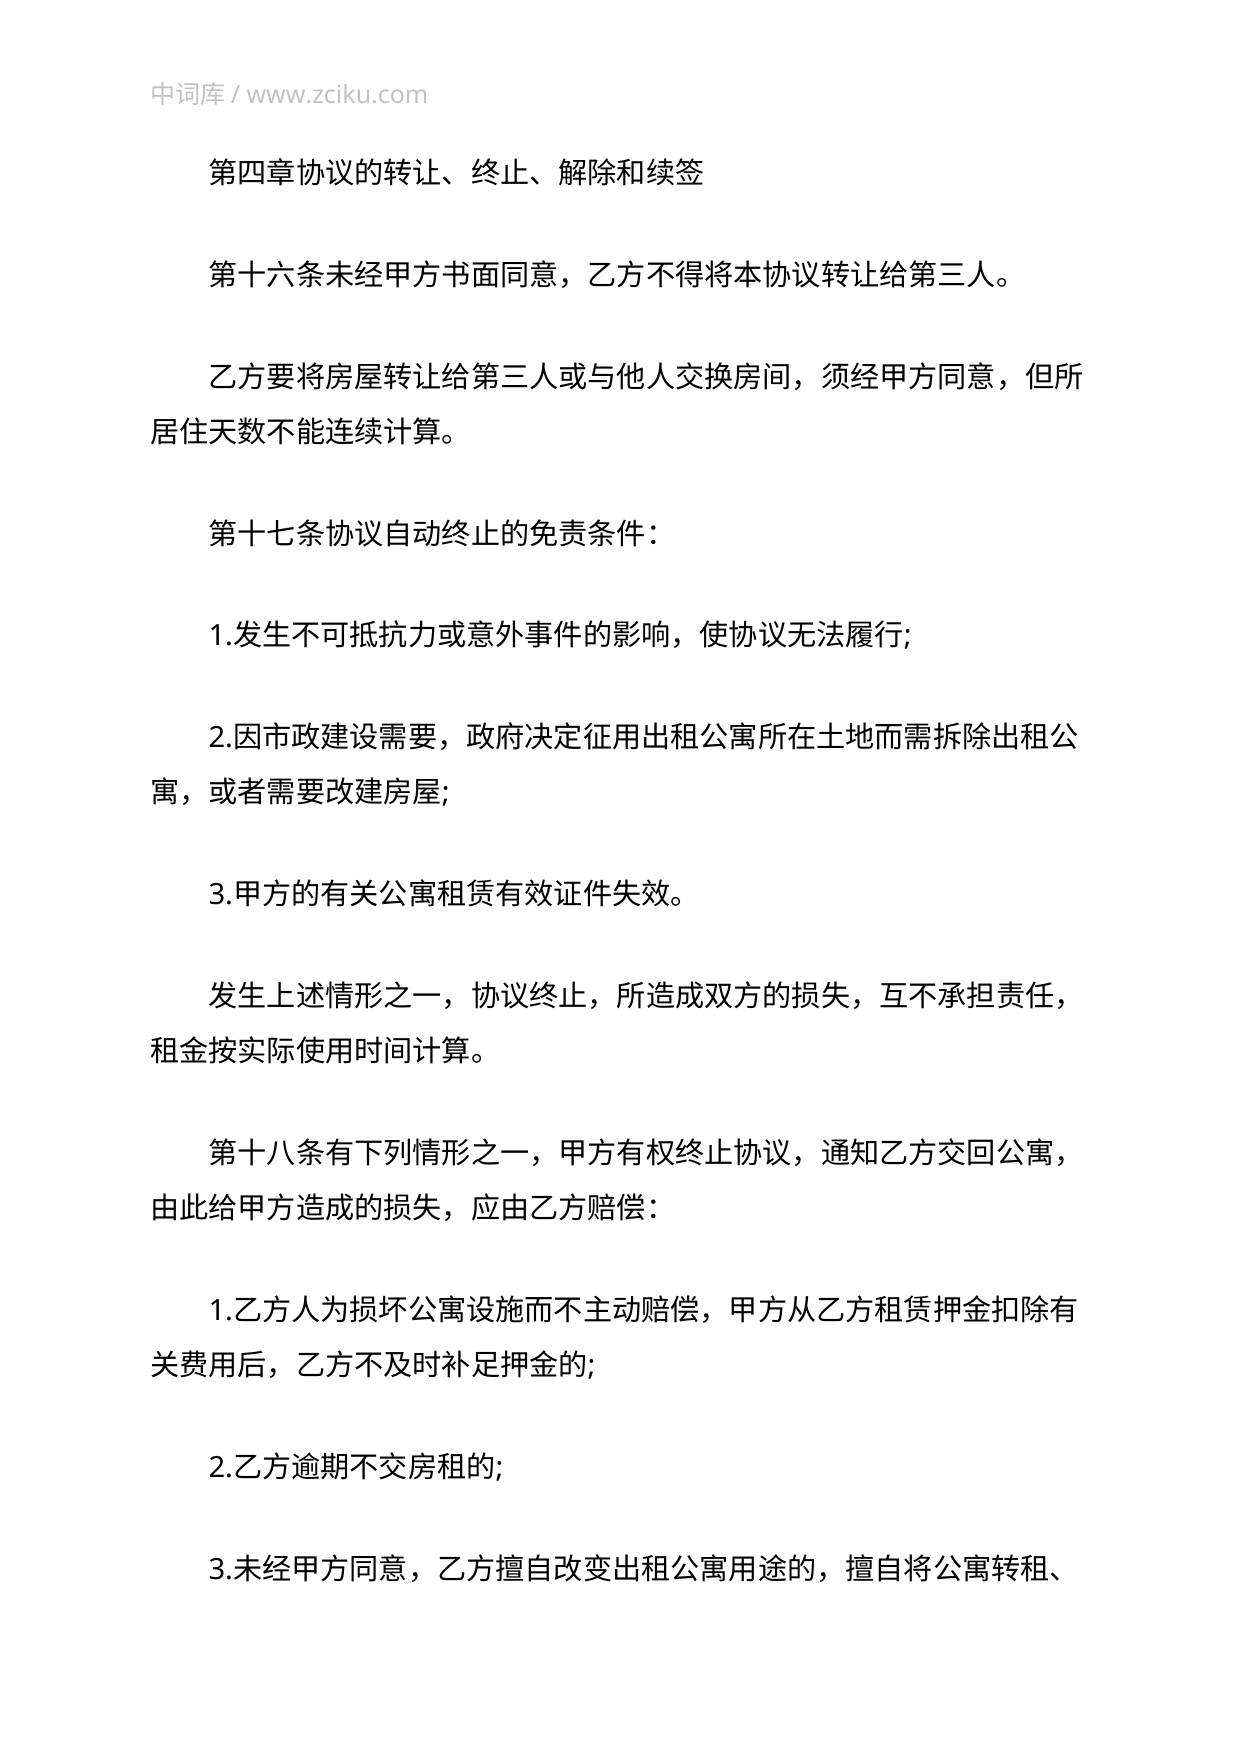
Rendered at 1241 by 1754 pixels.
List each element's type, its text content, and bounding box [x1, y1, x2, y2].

text 第十七条协议自动终止的免责条件： [150, 510, 1090, 552]
text 2.因市政建设需要，政府决定征用出租公寓所在土地而需拆除出租公寓，或者需要改建房屋; [150, 714, 1090, 811]
text 第十八条有下列情形之一，甲方有权终止协议，通知乙方交回公寓，由此给甲方造成的损失，应由乙方赔偿： [150, 1129, 1090, 1227]
text 发生上述情形之一，协议终止，所造成双方的损失，互不承担责任，租金按实际使用时间计算。 [150, 973, 1090, 1070]
text 第十六条未经甲方书面同意，乙方不得将本协议转让给第三人。 [150, 252, 1090, 294]
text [150, 1545, 1090, 1588]
text 1.乙方人为损坏公寓设施而不主动赔偿，甲方从乙方租赁押金扣除有关费用后，乙方不及时补足押金的; [150, 1286, 1090, 1384]
text 乙方要将房屋转让给第三人或与他人交换房间，须经甲方同意，但所居住天数不能连续计算。 [150, 353, 1090, 451]
text 2.乙方逾期不交房租的; [150, 1443, 1090, 1486]
text 1.发生不可抵抗力或意外事件的影响，使协议无法履行; [150, 612, 1090, 654]
text 第四章协议的转让、终止、解除和续签 [150, 150, 1090, 192]
text 3.甲方的有关公寓租赁有效证件失效。 [150, 871, 1090, 913]
